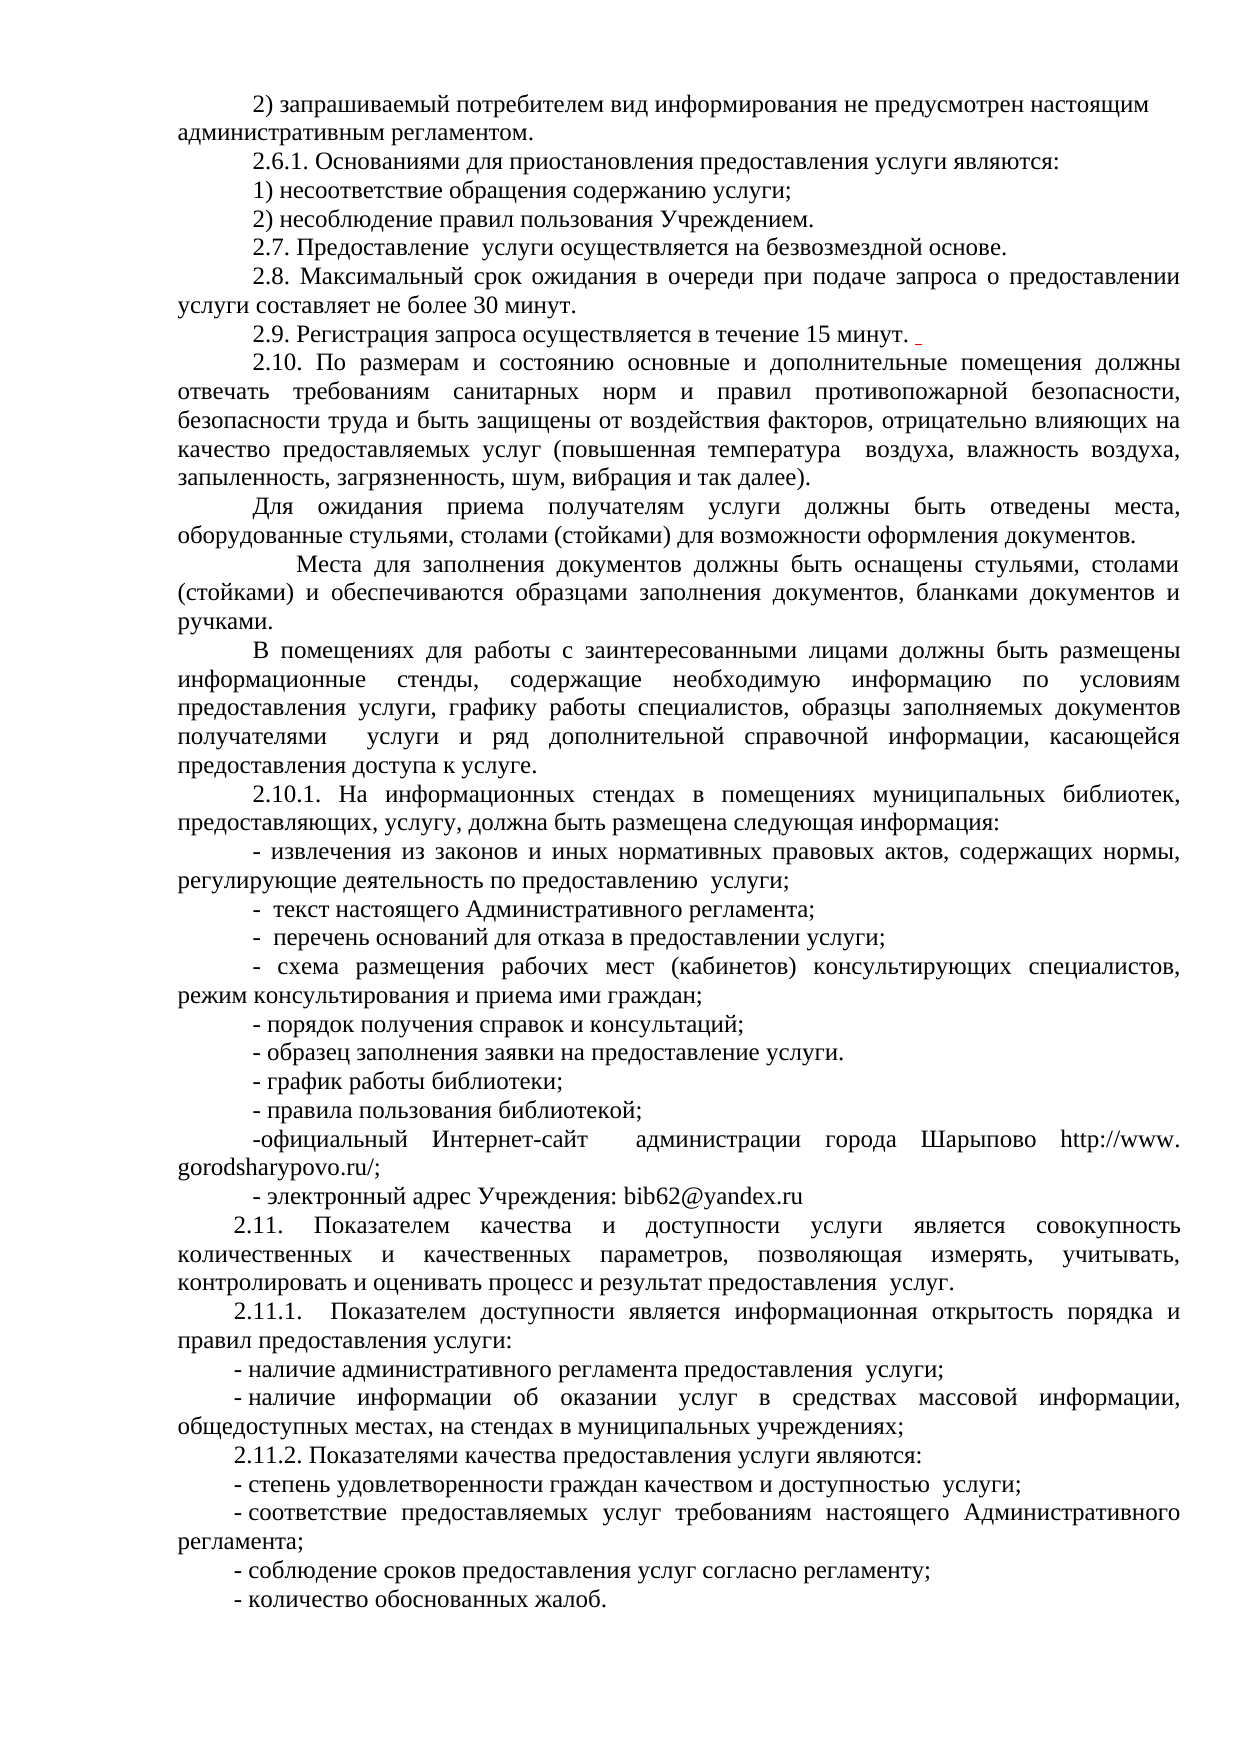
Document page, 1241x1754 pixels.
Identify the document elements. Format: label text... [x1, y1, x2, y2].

text - наличие информации об оказании услуг в средствах массовой информации, общедоступных местах, на стендах в муниципальных учреждениях; [177, 1382, 1181, 1440]
text 2) несоблюдение правил пользования Учреждением. [177, 204, 1181, 232]
list 2.11.2. Показателями качества предоставления услуги являются: [177, 1440, 1181, 1469]
text - соответствие предоставляемых услуг требованиям настоящего Административного регламента; [177, 1497, 1181, 1555]
text 2.10. По размерам и состоянию основные и дополнительные помещения должны отвечать требованиям санитарных норм и правил противопожарной безопасности, безопасности труда и быть защищены от воздействия факторов, отрицательно влияющих на качество предоставляемых услуг (повышенная температура воздуха, влажность воздуха, запыленность, загрязненность, шум, вибрация и так далее). [177, 347, 1181, 491]
text - соблюдение сроков предоставления услуг согласно регламенту; [177, 1555, 1181, 1584]
text - правила пользования библиотекой; [177, 1095, 1181, 1124]
text 2.10.1. На информационных стендах в помещениях муниципальных библиотек, предоставляющих, услугу, должна быть размещена следующая информация: [177, 779, 1181, 836]
text - извлечения из законов и иных нормативных правовых актов, содержащих нормы, регулирующие деятельность по предоставлению услуги; [177, 836, 1181, 894]
text В помещениях для работы с заинтересованными лицами должны быть размещены информационные стенды, содержащие необходимую информацию по условиям предоставления услуги, графику работы специалистов, образцы заполняемых документов получателями услуги и ряд дополнительной справочной информации, касающейся предоставления доступа к услуге. [177, 635, 1181, 779]
text - электронный адрес Учреждения: bib62@yandex.ru [177, 1181, 1181, 1210]
text - образец заполнения заявки на предоставление услуги. [177, 1037, 1181, 1066]
text 2.11.1. Показателем доступности является информационная открытость порядка и правил предоставления услуги: [177, 1296, 1181, 1354]
text 2.8. Максимальный срок ожидания в очереди при подаче запроса о предоставлении услуги составляет не более 30 минут. [177, 261, 1181, 319]
text 2.6.1. Основаниями для приостановления предоставления услуги являются: [177, 146, 1181, 175]
text -официальный Интернет-сайт администрации города Шарыпово http://www. gorodsharypovo.ru/; [177, 1124, 1181, 1181]
text - схема размещения рабочих мест (кабинетов) консультирующих специалистов, режим консультирования и приема ими граждан; [177, 951, 1181, 1009]
text - количество обоснованных жалоб. [177, 1584, 1181, 1612]
text 2) запрашиваемый потребителем вид информирования не предусмотрен настоящим административным регламентом. [177, 89, 1181, 146]
text 2.11. Показателем качества и доступности услуги является совокупность количественных и качественных параметров, позволяющая измерять, учитывать, контролировать и оценивать процесс и результат предоставления услуг. [177, 1210, 1181, 1296]
text - график работы библиотеки; [177, 1066, 1181, 1095]
list - степень удовлетворенности граждан качеством и доступностью услуги; [177, 1469, 1181, 1497]
text 1) несоответствие обращения содержанию услуги; [177, 175, 1181, 204]
text - порядок получения справок и консультаций; [177, 1009, 1181, 1037]
text Для ожидания приема получателям услуги должны быть отведены места, оборудованные стульями, столами (стойками) для возможности оформления документов. [177, 491, 1181, 549]
text 2.9. Регистрация запроса осуществляется в течение 15 минут. [177, 319, 1181, 347]
text - текст настоящего Административного регламента; [177, 894, 1181, 922]
text 2.7. Предоставление услуги осуществляется на безвозмездной основе. [177, 232, 1181, 261]
text - перечень оснований для отказа в предоставлении услуги; [177, 922, 1181, 951]
text Места для заполнения документов должны быть оснащены стульями, столами (стойками) и обеспечиваются образцами заполнения документов, бланками документов и ручками. [177, 549, 1181, 635]
text - наличие административного регламента предоставления услуги; [177, 1354, 1181, 1382]
